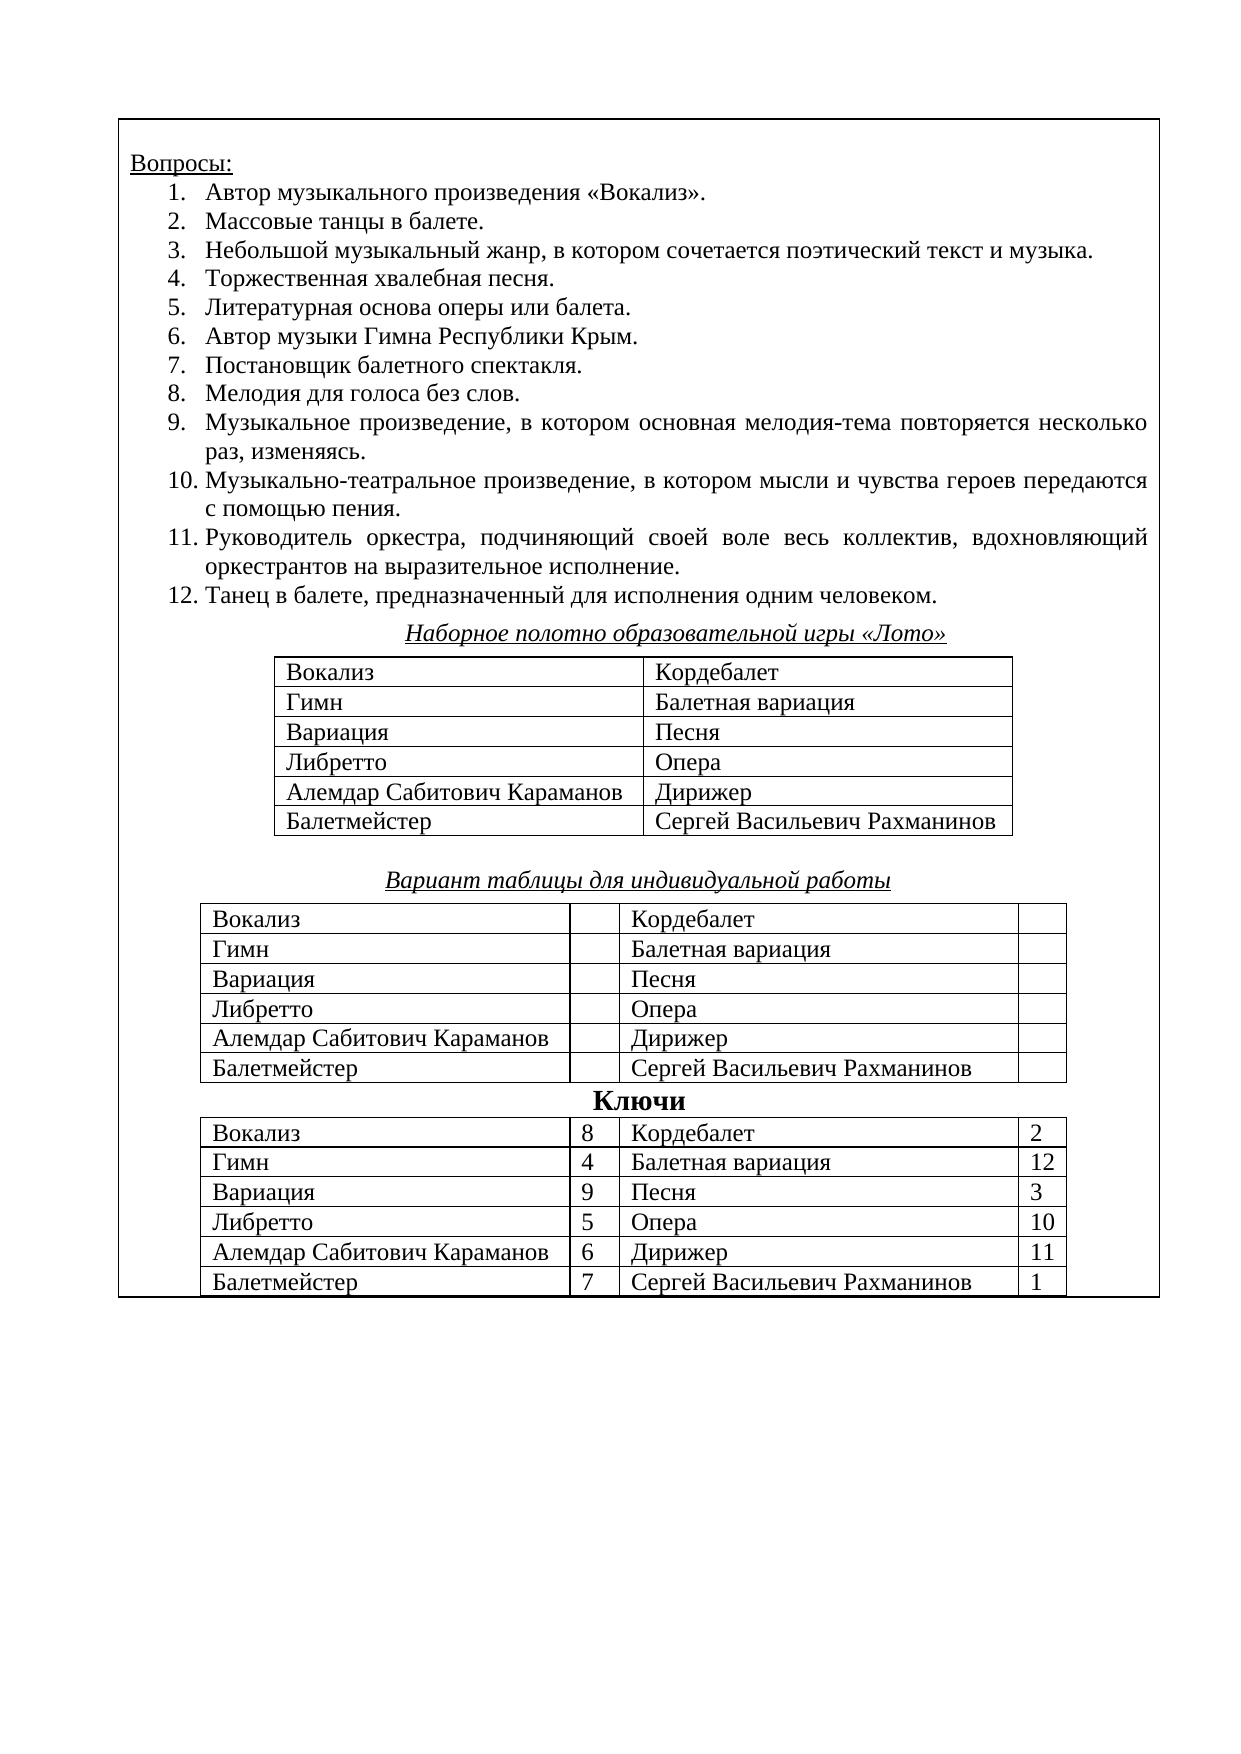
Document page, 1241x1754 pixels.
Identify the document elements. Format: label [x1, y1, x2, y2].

table_cell [119, 120, 1159, 1296]
